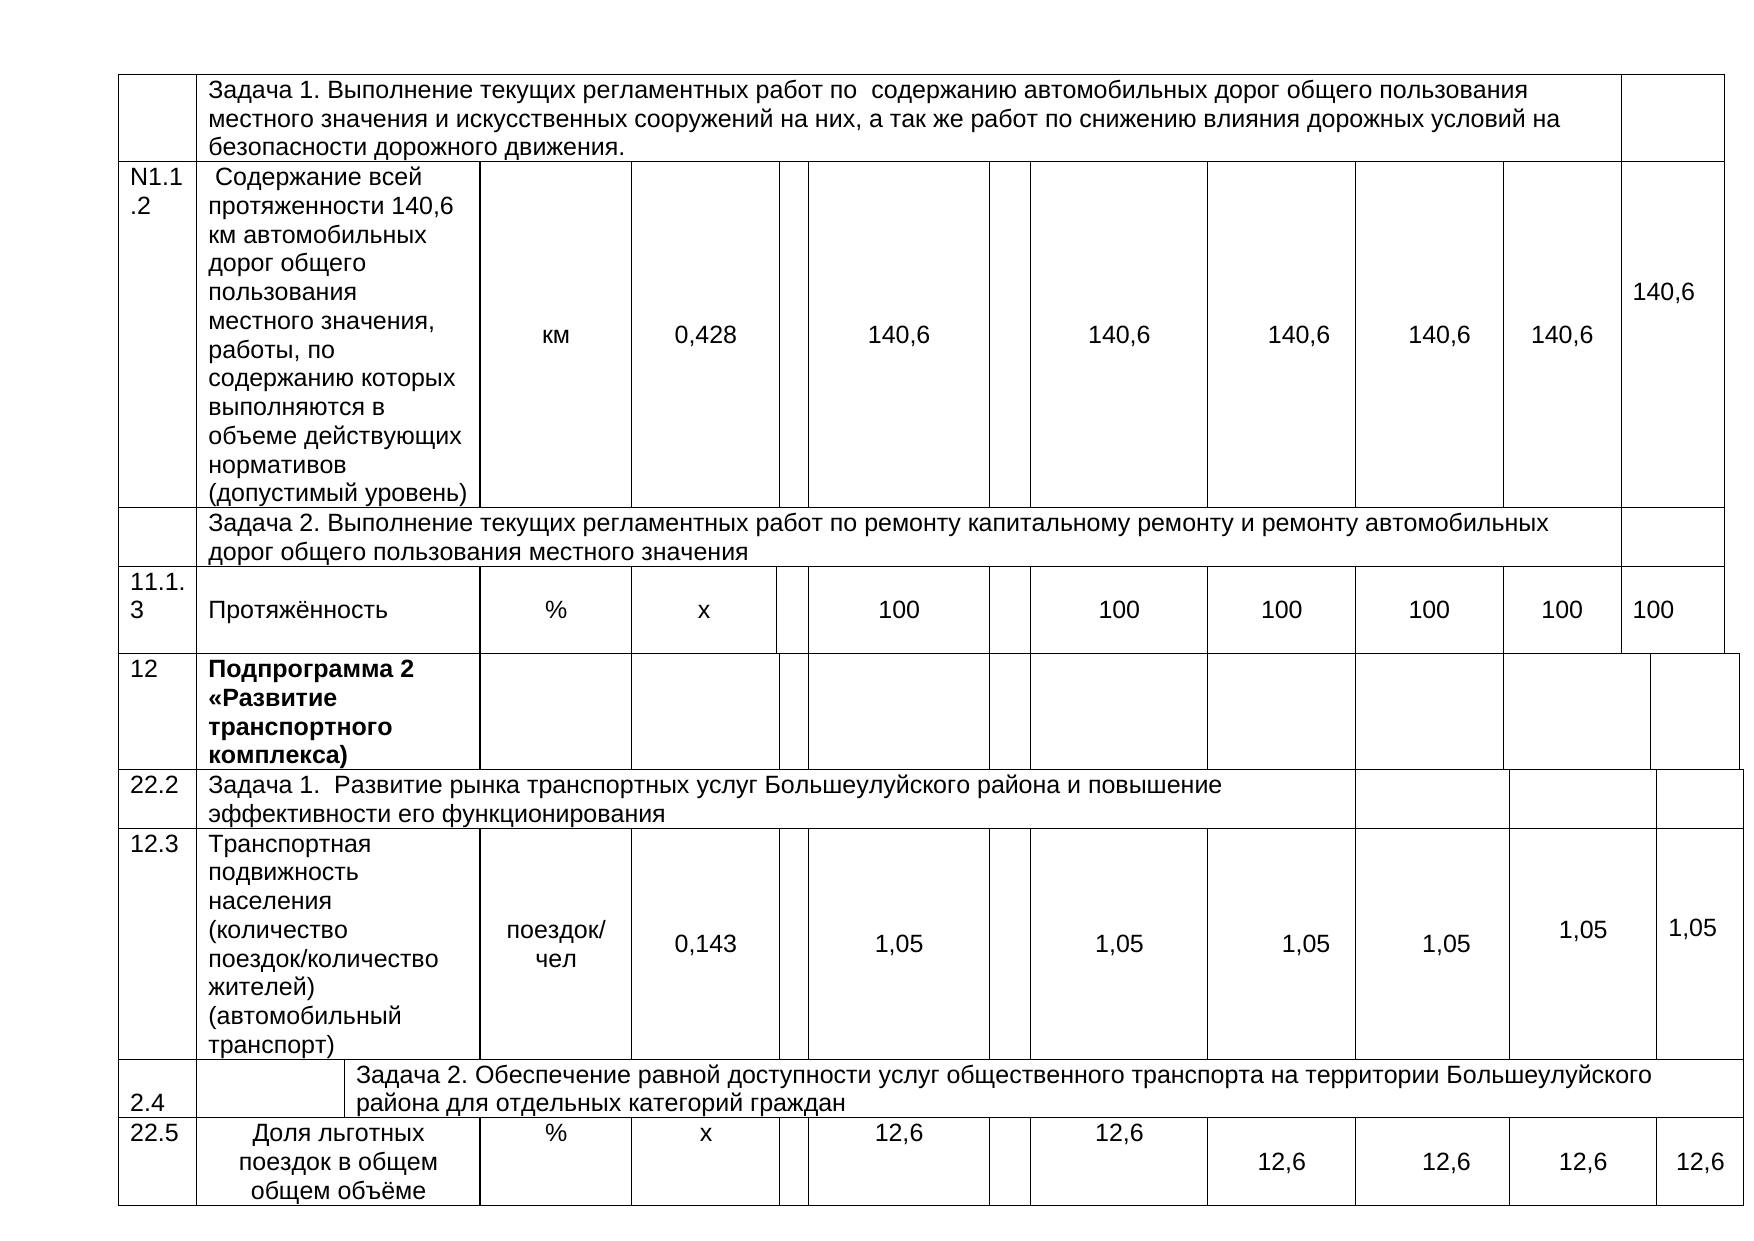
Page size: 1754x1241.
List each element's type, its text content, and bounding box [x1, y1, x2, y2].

table_cell 12.3 [119, 829, 196, 1059]
table_cell [1356, 654, 1503, 769]
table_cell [197, 1118, 479, 1204]
table_cell 140,6 [1622, 162, 1724, 507]
table_cell 12,6 [1657, 1118, 1743, 1204]
table_cell % [481, 567, 631, 653]
table_cell N1.1.2 [119, 162, 196, 507]
table_cell [990, 1118, 1030, 1204]
table_cell 22.2 [119, 770, 196, 828]
table_cell [119, 508, 196, 566]
table_cell [1651, 654, 1739, 769]
table_cell [780, 162, 808, 507]
table_cell 140,6 [1356, 162, 1503, 507]
table_cell [197, 1060, 344, 1117]
table_cell [1510, 770, 1656, 828]
table_cell 1,05 [1356, 829, 1509, 1059]
table_cell Транспортная подвижность населения (количество поездок/количество жителей) (автомобильный транспорт) [197, 829, 479, 1059]
table_cell 100 [1504, 567, 1621, 653]
table_cell 12,6 [1356, 1118, 1509, 1204]
table_cell [990, 162, 1030, 507]
table_cell [481, 654, 631, 769]
table_cell 0,428 [632, 162, 779, 507]
table_cell [809, 654, 989, 769]
table_cell Подпрограмма 2 «Развитие транспортного комплекса) [197, 654, 479, 769]
table_cell [1356, 770, 1509, 828]
table_cell 1,05 [1208, 829, 1355, 1059]
table_cell Задача 2. Выполнение текущих регламентных работ по ремонту капитальному ремонту и ремонту автомобильных дорог общего пользования местного значения [197, 508, 1621, 566]
table_cell 11.1.3 [119, 567, 196, 653]
table_cell [632, 654, 779, 769]
table_cell [990, 654, 1030, 769]
table_cell 12,6 [1031, 1118, 1207, 1204]
table_cell 100 [809, 567, 989, 653]
table_cell Задача 1. Развитие рынка транспортных услуг Большеулуйского района и повышение эффективности его функционирования [197, 770, 1355, 828]
table_cell 12 [119, 654, 196, 769]
table_cell [1657, 770, 1743, 828]
table_cell [1622, 75, 1724, 161]
table_cell Задача 1. Выполнение текущих регламентных работ по содержанию автомобильных дорог общего пользования местного значения и искусственных сооружений на них, а так же работ по снижению влияния дорожных условий на безопасности дорожного движения. [197, 75, 1621, 161]
table_cell Содержание всей протяженности 140,6 км автомобильных дорог общего пользования местного значения, работы, по содержанию которых выполняются в объеме действующих нормативов (допустимый уровень) [197, 162, 479, 507]
table_cell [1031, 654, 1207, 769]
table_cell [1208, 654, 1355, 769]
table_cell 140,6 [1031, 162, 1207, 507]
table_cell 22.5 [119, 1118, 196, 1204]
table_cell км [481, 162, 631, 507]
table_cell 100 [1622, 567, 1724, 653]
table_cell [777, 567, 808, 653]
table_cell Задача 2. Обеспечение равной доступности услуг общественного транспорта на территории Большеулуйского района для отдельных категорий граждан [345, 1060, 1743, 1117]
table_cell 0,143 [632, 829, 779, 1059]
table_cell 12,6 [1208, 1118, 1355, 1204]
table_cell % [481, 1118, 631, 1204]
table_cell 1,05 [1510, 829, 1656, 1059]
table_cell 100 [1031, 567, 1207, 653]
table_cell поездок/чел [481, 829, 631, 1059]
table_cell 1,05 [809, 829, 989, 1059]
table_cell [990, 829, 1030, 1059]
table_cell [1504, 654, 1650, 769]
table_cell [990, 567, 1030, 653]
table_cell 1,05 [1657, 829, 1743, 1059]
table_cell 2.4 [119, 1060, 196, 1117]
table_cell 140,6 [1208, 162, 1355, 507]
table_cell Протяжённость [197, 567, 479, 653]
table_cell 12,6 [1510, 1118, 1656, 1204]
table_cell [1622, 508, 1724, 566]
table_cell [780, 829, 808, 1059]
table_cell 100 [1356, 567, 1503, 653]
table_cell х [632, 567, 776, 653]
table_cell х [632, 1118, 779, 1204]
table_cell [119, 75, 196, 161]
table_cell [780, 1118, 808, 1204]
table_cell 140,6 [809, 162, 989, 507]
table_cell 12,6 [809, 1118, 989, 1204]
table_cell 1,05 [1031, 829, 1207, 1059]
table_cell [780, 654, 808, 769]
table_cell 100 [1208, 567, 1355, 653]
table_cell 140,6 [1504, 162, 1621, 507]
